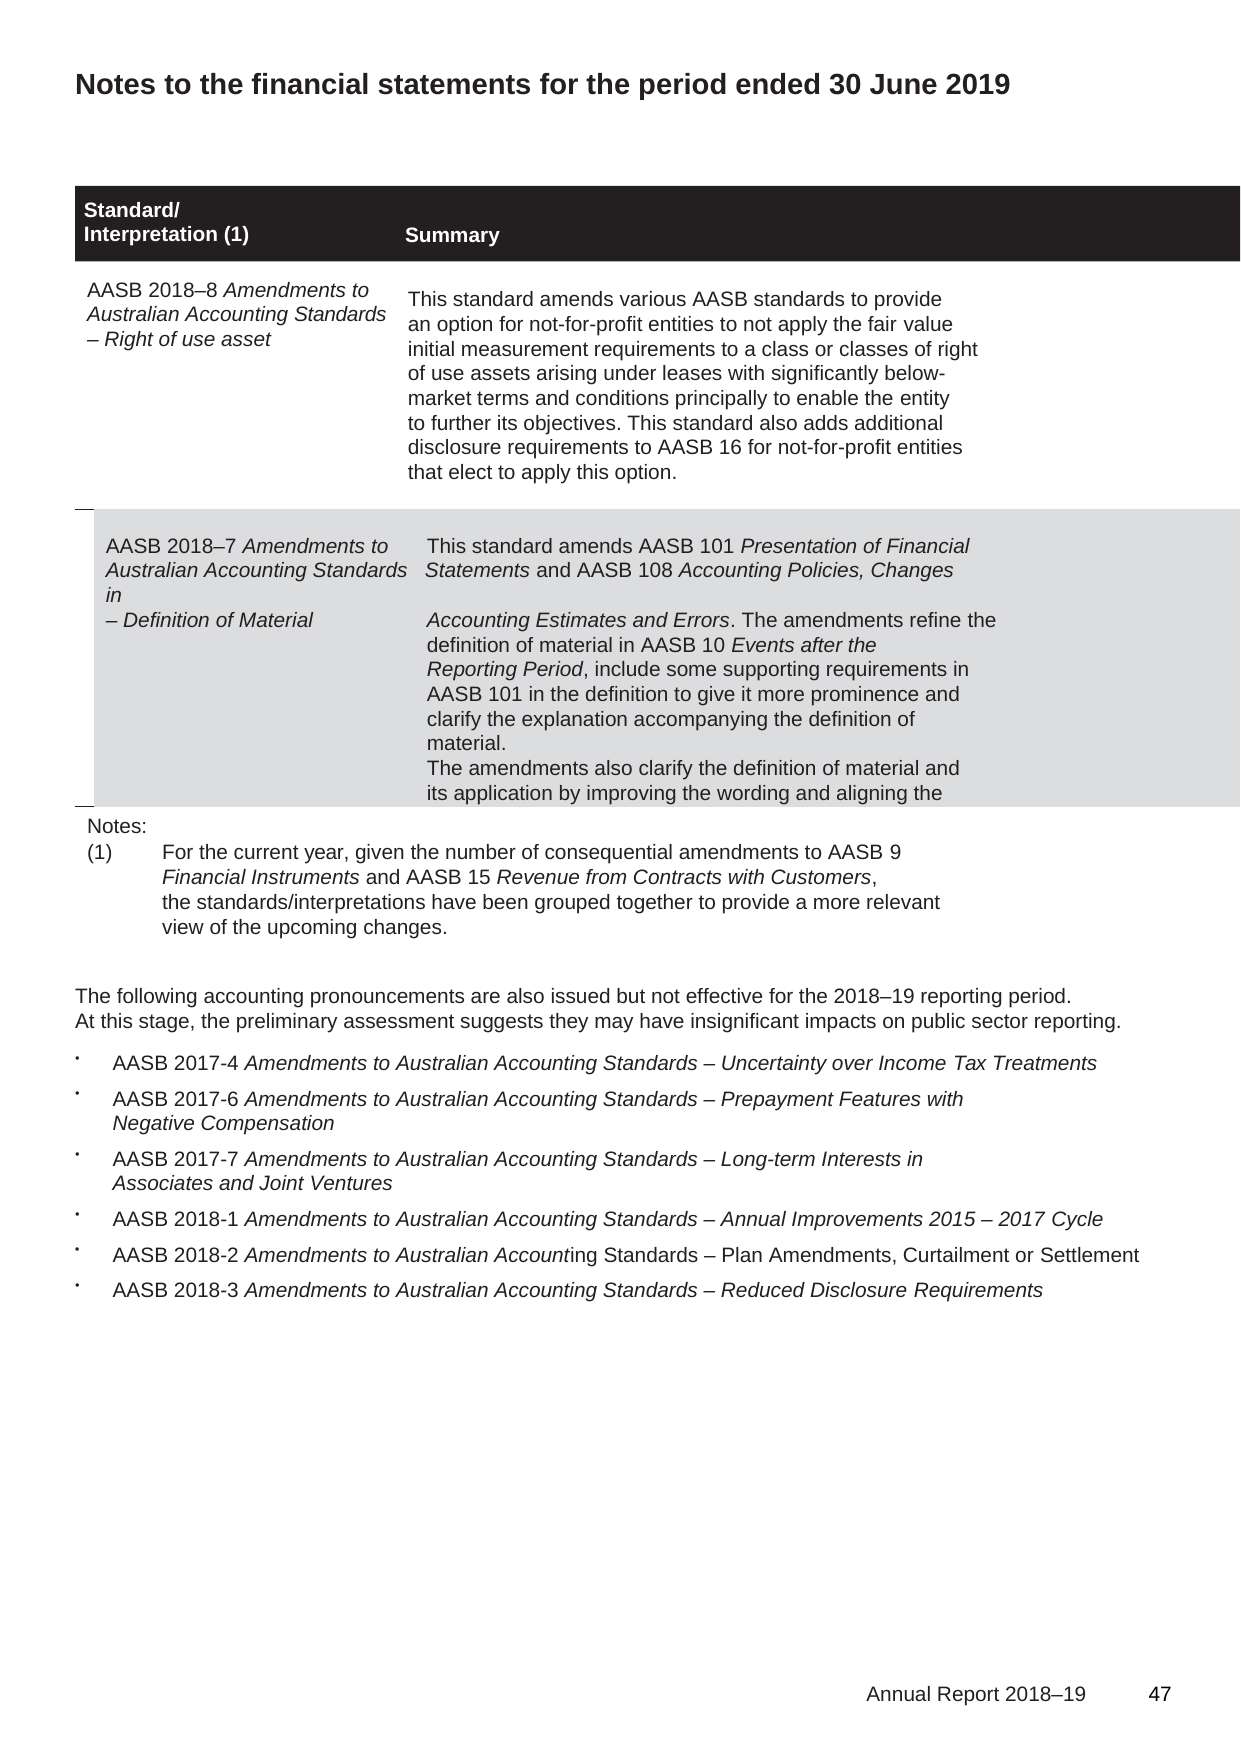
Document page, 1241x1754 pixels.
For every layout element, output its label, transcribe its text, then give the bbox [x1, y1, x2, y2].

text the standards/interpretations have been grouped together to provide a more relevant view of the upcoming changes. [162, 890, 980, 938]
text Financial Instruments and AASB 15 Revenue from Contracts with Customers, [162, 865, 1240, 889]
list AASB 2017-6 Amendments to Australian Accounting Standards – Prepayment Features with Negative Compensation [75, 1087, 1052, 1135]
text initial measurement requirements to a class or classes of right of use assets arising under leases with significantly below- market terms and conditions principally to enable the entity [408, 337, 981, 410]
list AASB 2017-7 Amendments to Australian Accounting Standards – Long-term Interests in Associates and Joint Ventures [75, 1147, 1029, 1195]
text to further its objectives. This standard also adds additional disclosure requirements to AASB 16 for not-for-profit entities that elect to apply this option. [408, 411, 981, 484]
list AASB 2018-3 Amendments to Australian Accounting Standards – Reduced Disclosure Requirements [75, 1278, 1240, 1302]
list AASB 2018-1 Amendments to Australian Accounting Standards – Annual Improvements 2015 – 2017 Cycle [75, 1207, 1240, 1231]
list AASB 2018-2 Amendments to Australian Accounting Standards – Plan Amendments, Curtailment or Settlement [75, 1243, 1240, 1267]
text – Right of use asset [87, 327, 388, 351]
text The following accounting pronouncements are also issued but not effective for the 2018–19 reporting period. [75, 984, 1240, 1008]
text This standard amends various AASB standards to provide an option for not-for-profit entities to not apply the fair value [408, 287, 964, 336]
text Notes: [87, 813, 1240, 837]
text AASB 2018–8 Amendments to Australian Accounting Standards [87, 277, 388, 326]
text (1) For the current year, given the number of consequential amendments to AASB 9 [87, 840, 1240, 864]
text At this stage, the preliminary assessment suggests they may have insignificant impacts on public sector reporting. [75, 1009, 1240, 1033]
list AASB 2017-4 Amendments to Australian Accounting Standards – Uncertainty over Income Tax Treatments [75, 1051, 1240, 1075]
subtitle Notes to the financial statements for the period ended 30 June 2019 [75, 67, 1240, 101]
